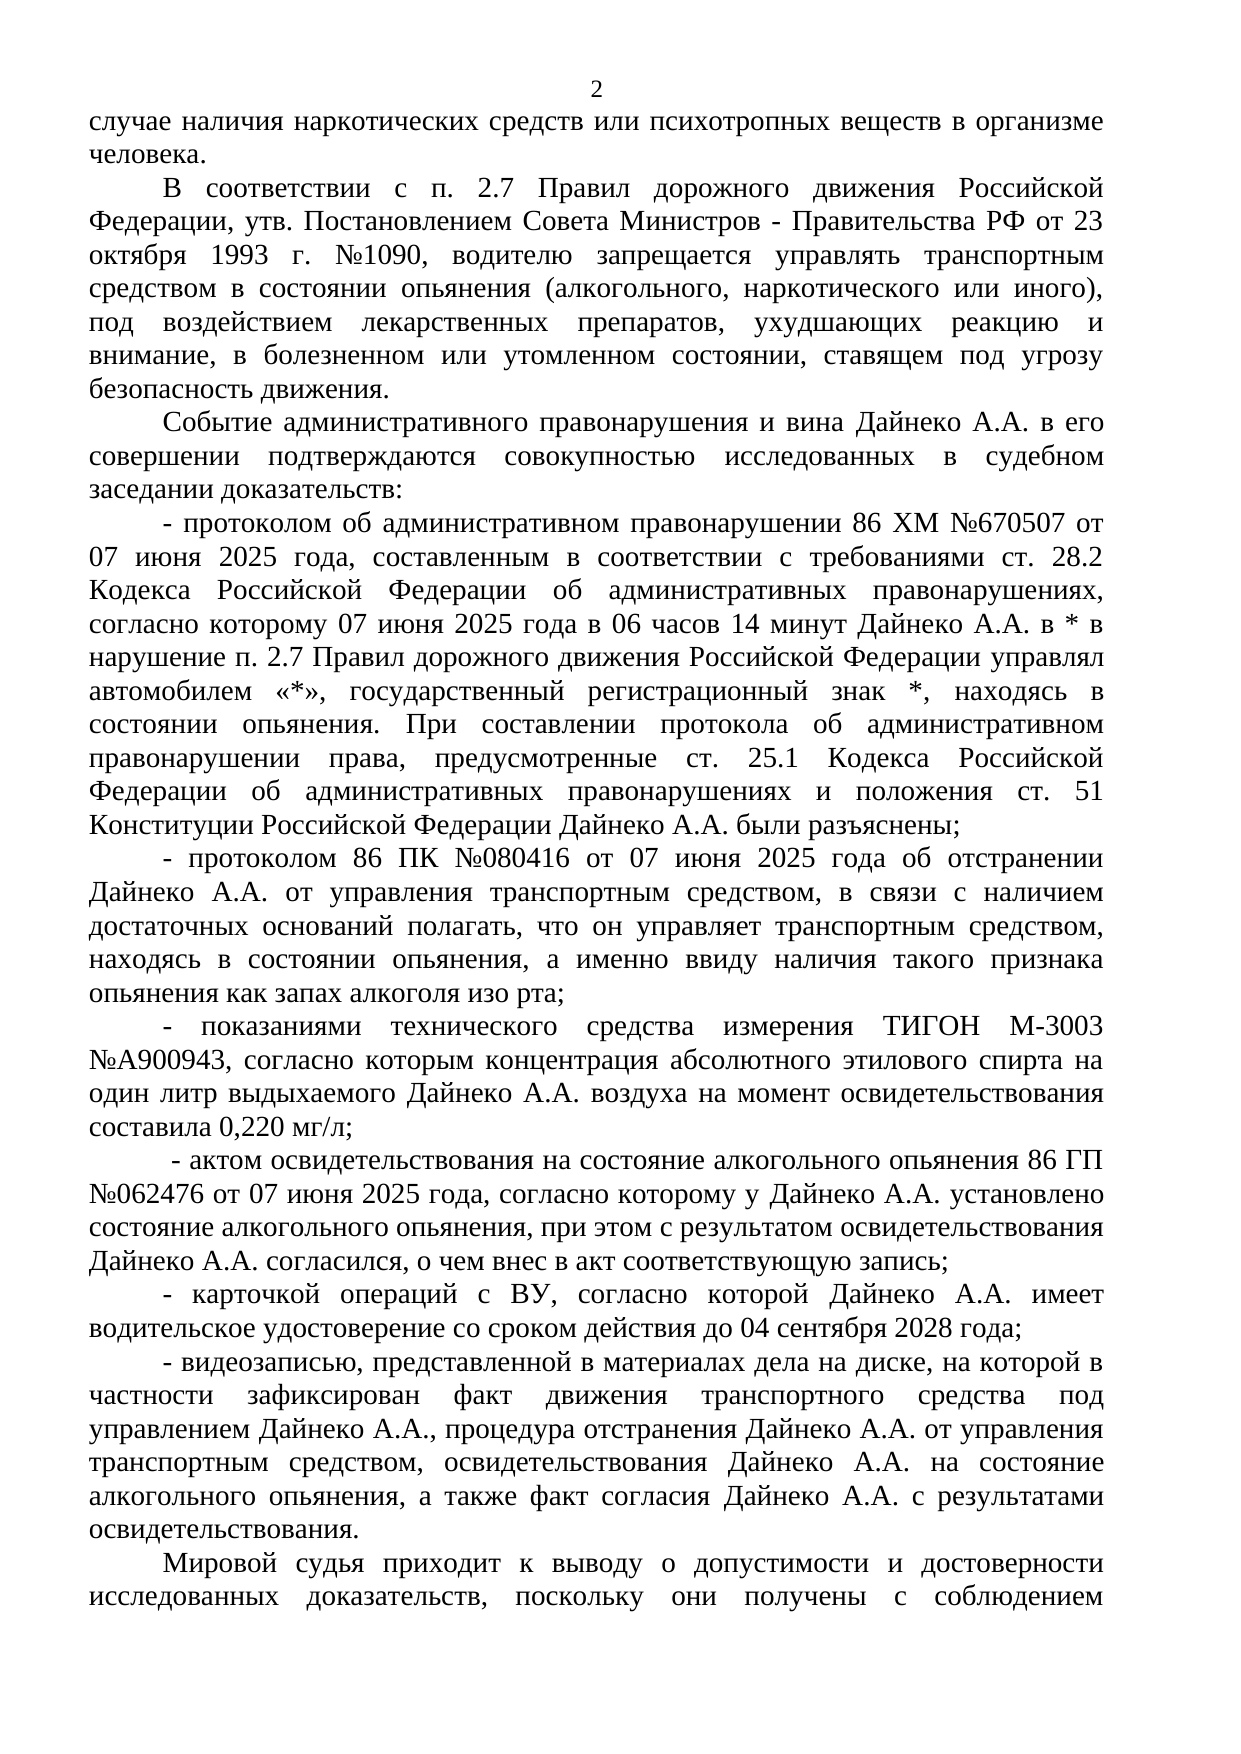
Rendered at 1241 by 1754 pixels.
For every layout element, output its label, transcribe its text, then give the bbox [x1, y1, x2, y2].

text - актом освидетельствования на состояние алкогольного опьянения 86 ГП №062476 от 07 июня 2025 года, согласно которому у Дайнеко А.А. установлено состояние алкогольного опьянения, при этом с результатом освидетельствования Дайнеко А.А. согласился, о чем внес в акт соответствующую запись; [89, 1142, 1104, 1277]
text - протоколом об административном правонарушении 86 ХМ №670507 от 07 июня 2025 года, составленным в соответствии с требованиями ст. 28.2 Кодекса Российской Федерации об административных правонарушениях, согласно которому 07 июня 2025 года в 06 часов 14 минут Дайнеко А.А. в * в нарушение п. 2.7 Правил дорожного движения Российской Федерации управлял автомобилем «*», государственный регистрационный знак *, находясь в состоянии опьянения. При составлении протокола об административном правонарушении права, предусмотренные ст. 25.1 Кодекса Российской Федерации об административных правонарушениях и положения ст. 51 Конституции Российской Федерации Дайнеко А.А. были разъяснены; [89, 505, 1104, 841]
text - протоколом 86 ПК №080416 от 07 июня 2025 года об отстранении Дайнеко А.А. от управления транспортным средством, в связи с наличием достаточных оснований полагать, что он управляет транспортным средством, находясь в состоянии опьянения, а именно ввиду наличия такого признака опьянения как запах алкоголя изо рта; [89, 841, 1104, 1008]
text - видеозаписью, представленной в материалах дела на диске, на которой в частности зафиксирован факт движения транспортного средства под управлением Дайнеко А.А., процедура отстранения Дайнеко А.А. от управления транспортным средством, освидетельствования Дайнеко А.А. на состояние алкогольного опьянения, а также факт согласия Дайнеко А.А. с результатами освидетельствования. [89, 1344, 1104, 1545]
text - карточкой операций с ВУ, согласно которой Дайнеко А.А. имеет водительское удостоверение со сроком действия до 04 сентября 2028 года; [89, 1277, 1104, 1344]
text Событие административного правонарушения и вина Дайнеко А.А. в его совершении подтверждаются совокупностью исследованных в судебном заседании доказательств: [89, 404, 1104, 505]
text В соответствии с п. 2.7 Правил дорожного движения Российской Федерации, утв. Постановлением Совета Министров - Правительства РФ от 23 октября 1993 г. №1090, водителю запрещается управлять транспортным средством в состоянии опьянения (алкогольного, наркотического или иного), под воздействием лекарственных препаратов, ухудшающих реакцию и внимание, в болезненном или утомленном состоянии, ставящем под угрозу безопасность движения. [89, 170, 1104, 404]
text - показаниями технического средства измерения ТИГОН М-3003 №А900943, согласно которым концентрация абсолютного этилового спирта на один литр выдыхаемого Дайнеко А.А. воздуха на момент освидетельствования составила 0,220 мг/л; [89, 1008, 1104, 1142]
